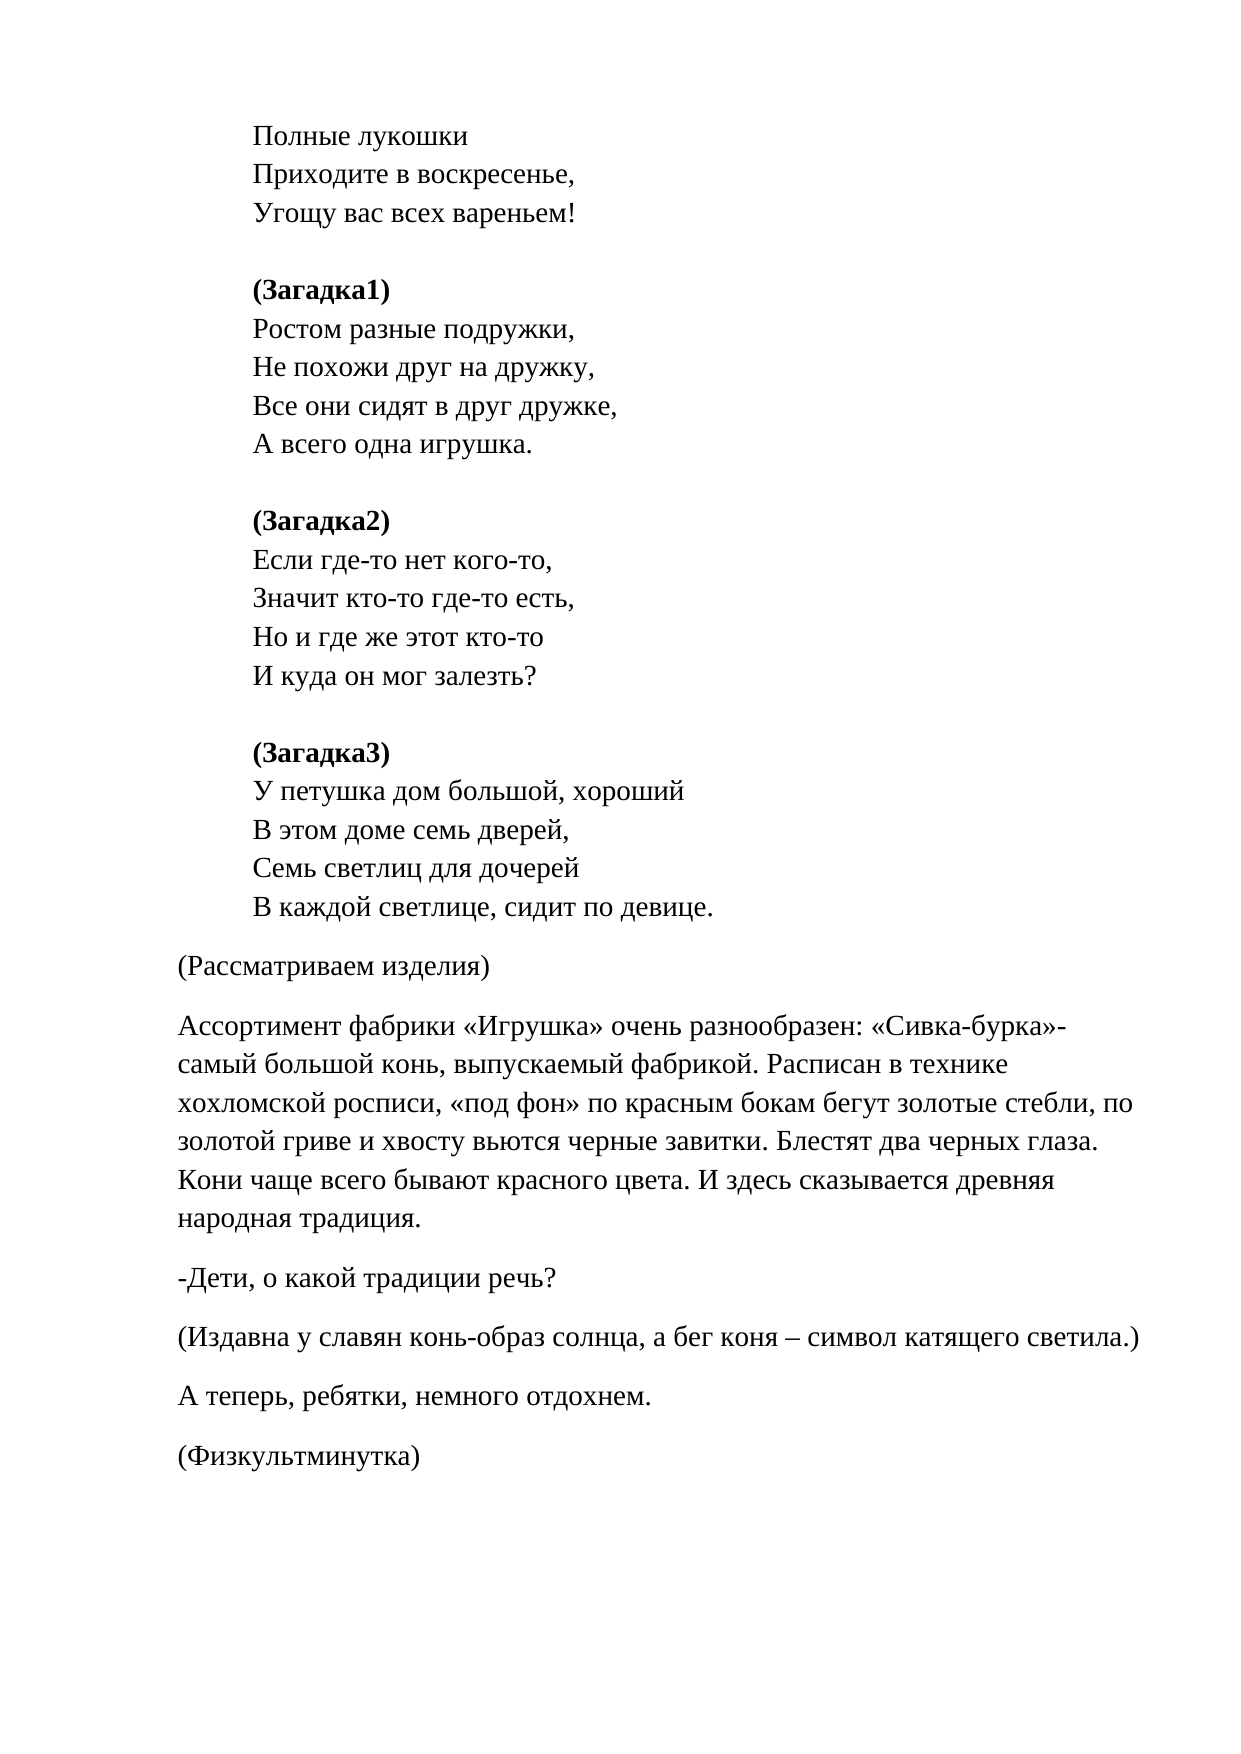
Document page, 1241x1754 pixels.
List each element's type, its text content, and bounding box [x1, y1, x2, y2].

list И куда он мог залезть? [252, 658, 1152, 691]
text (Рассматриваем изделия) [177, 948, 1152, 982]
list (Загадка2) [252, 503, 1152, 537]
list Если где-то нет кого-то, [252, 542, 1152, 576]
list В каждой светлице, сидит по девице. [252, 889, 1152, 922]
text (Физкультминутка) [177, 1438, 1152, 1471]
list У петушка дом большой, хороший [252, 773, 1152, 807]
list Значит кто-то где-то есть, [252, 581, 1152, 614]
list В этом доме семь дверей, [252, 812, 1152, 845]
text Ассортимент фабрики «Игрушка» очень разнообразен: «Сивка-бурка»- самый большой конь, выпускаемый фабрикой. Расписан в технике хохломской росписи, «под фон» по красным бокам бегут золотые стебли, по золотой гриве и хвосту вьются черные завитки. Блестят два черных глаза. Кони чаще всего бывают красного цвета. И здесь сказывается древняя народная традиция. [177, 1008, 1152, 1234]
list Но и где же этот кто-то [252, 619, 1152, 653]
list Все они сидят в друг дружке, [252, 388, 1152, 421]
list Приходите в воскресенье, [252, 157, 1152, 190]
list Полные лукошки [252, 118, 1152, 152]
list (Загадка1) [252, 272, 1152, 306]
list (Загадка3) [252, 735, 1152, 768]
text -Дети, о какой традиции речь? [177, 1260, 1152, 1293]
text (Издавна у славян конь-образ солнца, а бег коня – символ катящего светила.) [177, 1319, 1152, 1353]
text А теперь, ребятки, немного отдохнем. [177, 1378, 1152, 1412]
list Не похожи друг на дружку, [252, 349, 1152, 383]
list Угощу вас всех вареньем! [252, 195, 1152, 229]
list А всего одна игрушка. [252, 426, 1152, 460]
list Ростом разные подружки, [252, 311, 1152, 344]
list Семь светлиц для дочерей [252, 850, 1152, 884]
